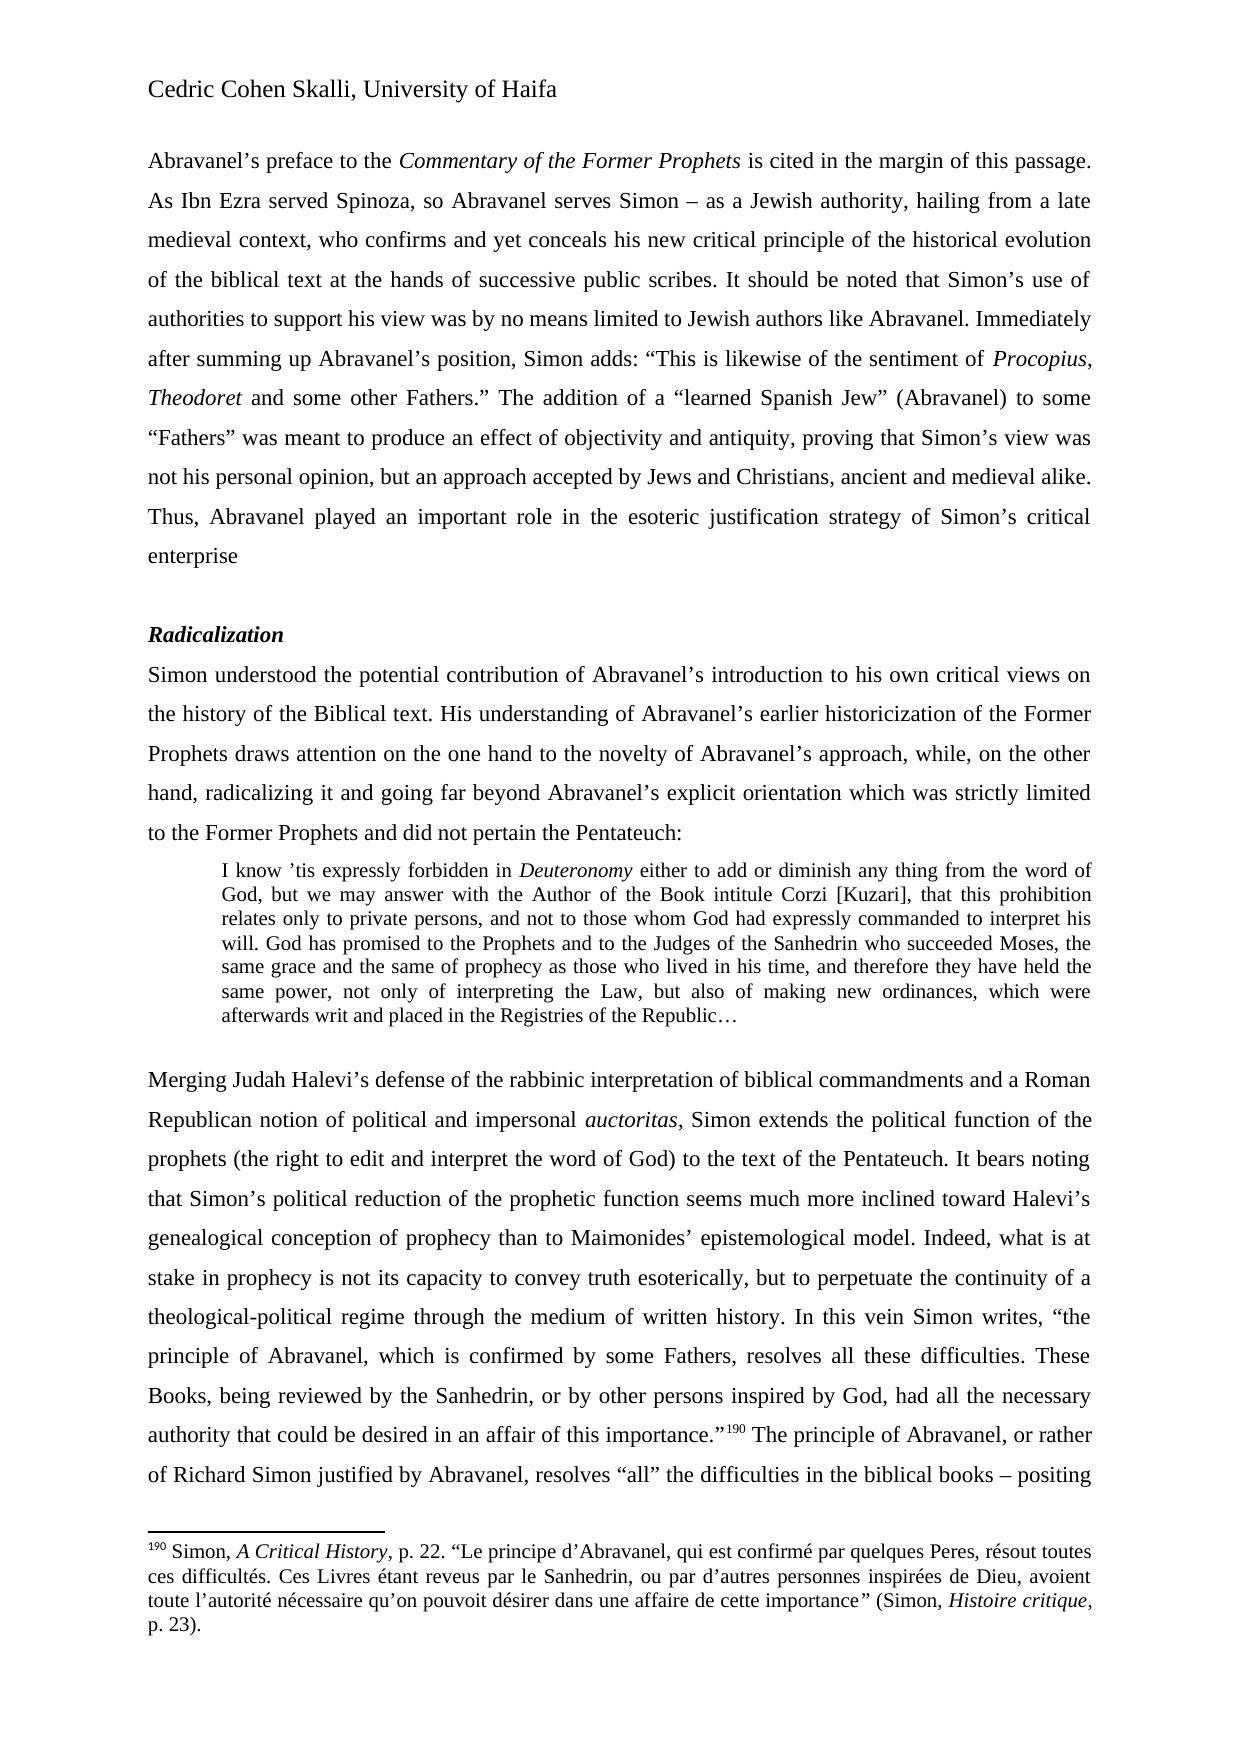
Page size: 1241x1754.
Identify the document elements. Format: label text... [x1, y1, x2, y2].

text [148, 1066, 1093, 1487]
text I know ’tis expressly forbidden in Deuteronomy either to add or diminish any thing from the word of God, but we may answer with the Author of the Book intitule Corzi [Kuzari], that this prohibition relates only to private persons, and not to those whom God had expressly commanded to interpret his will. God has promised to the Prophets and to the Judges of the Sanhedrin who succeeded Moses, the same grace and the same of prophecy as those who lived in his time, and therefore they have held the same power, not only of interpreting the Law, but also of making new ordinances, which were afterwards writ and placed in the Registries of the Republic… [221, 858, 1093, 1027]
text Radicalization [148, 621, 1093, 648]
text Abravanel’s preface to the Commentary of the Former Prophets is cited in the margin of this passage. As Ibn Ezra served Spinoza, so Abravanel serves Simon – as a Jewish authority, hailing from a late medieval context, who confirms and yet conceals his new critical principle of the historical evolution of the biblical text at the hands of successive public scribes. It should be noted that Simon’s use of authorities to support his view was by no means limited to Jewish authors like Abravanel. Immediately after summing up Abravanel’s position, Simon adds: “This is likewise of the sentiment of Procopius, Theodoret and some other Fathers.” The addition of a “learned Spanish Jew” (Abravanel) to some “Fathers” was meant to produce an effect of objectivity and antiquity, proving that Simon’s view was not his personal opinion, but an approach accepted by Jews and Christians, ancient and medieval alike. Thus, Abravanel played an important role in the esoteric justification strategy of Simon’s critical enterprise [148, 148, 1093, 569]
text Simon understood the potential contribution of Abravanel’s introduction to his own critical views on the history of the Biblical text. His understanding of Abravanel’s earlier historicization of the Former Prophets draws attention on the one hand to the novelty of Abravanel’s approach, while, on the other hand, radicalizing it and going far beyond Abravanel’s explicit orientation which was strictly limited to the Former Prophets and did not pertain the Pentateuch: [148, 661, 1093, 845]
